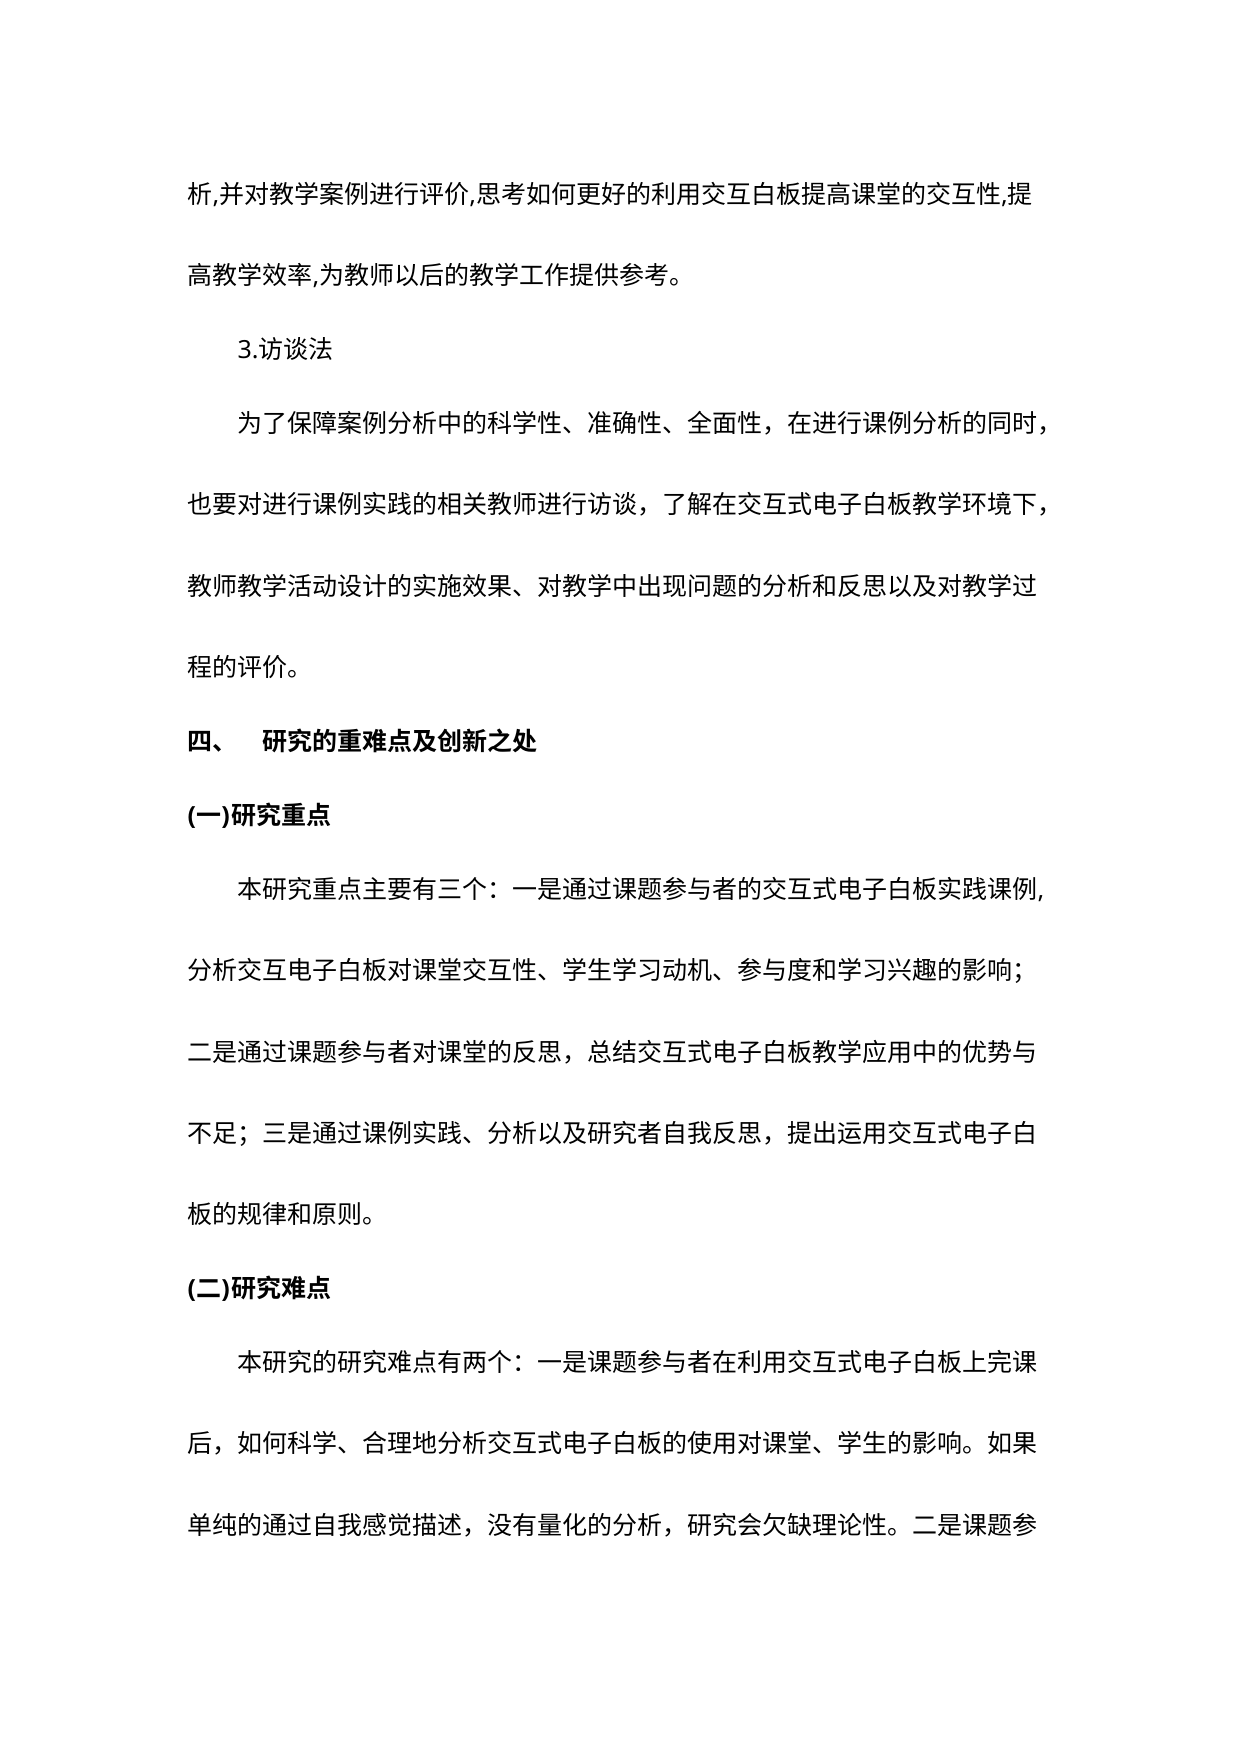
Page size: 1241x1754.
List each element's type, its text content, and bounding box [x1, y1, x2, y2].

list 研究难点 [187, 1254, 1053, 1319]
text 3.访谈法 [187, 315, 1053, 380]
list 研究的重难点及创新之处 [187, 707, 1053, 772]
list 研究重点 [187, 781, 1053, 846]
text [187, 1328, 1053, 1556]
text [187, 160, 1053, 306]
text 本研究重点主要有三个：一是通过课题参与者的交互式电子白板实践课例,分析交互电子白板对课堂交互性、学生学习动机、参与度和学习兴趣的影响；二是通过课题参与者对课堂的反思，总结交互式电子白板教学应用中的优势与不足；三是通过课例实践、分析以及研究者自我反思，提出运用交互式电子白板的规律和原则。 [187, 855, 1053, 1245]
text 为了保障案例分析中的科学性、准确性、全面性，在进行课例分析的同时，也要对进行课例实践的相关教师进行访谈，了解在交互式电子白板教学环境下，教师教学活动设计的实施效果、对教学中出现问题的分析和反思以及对教学过程的评价。 [187, 389, 1053, 698]
